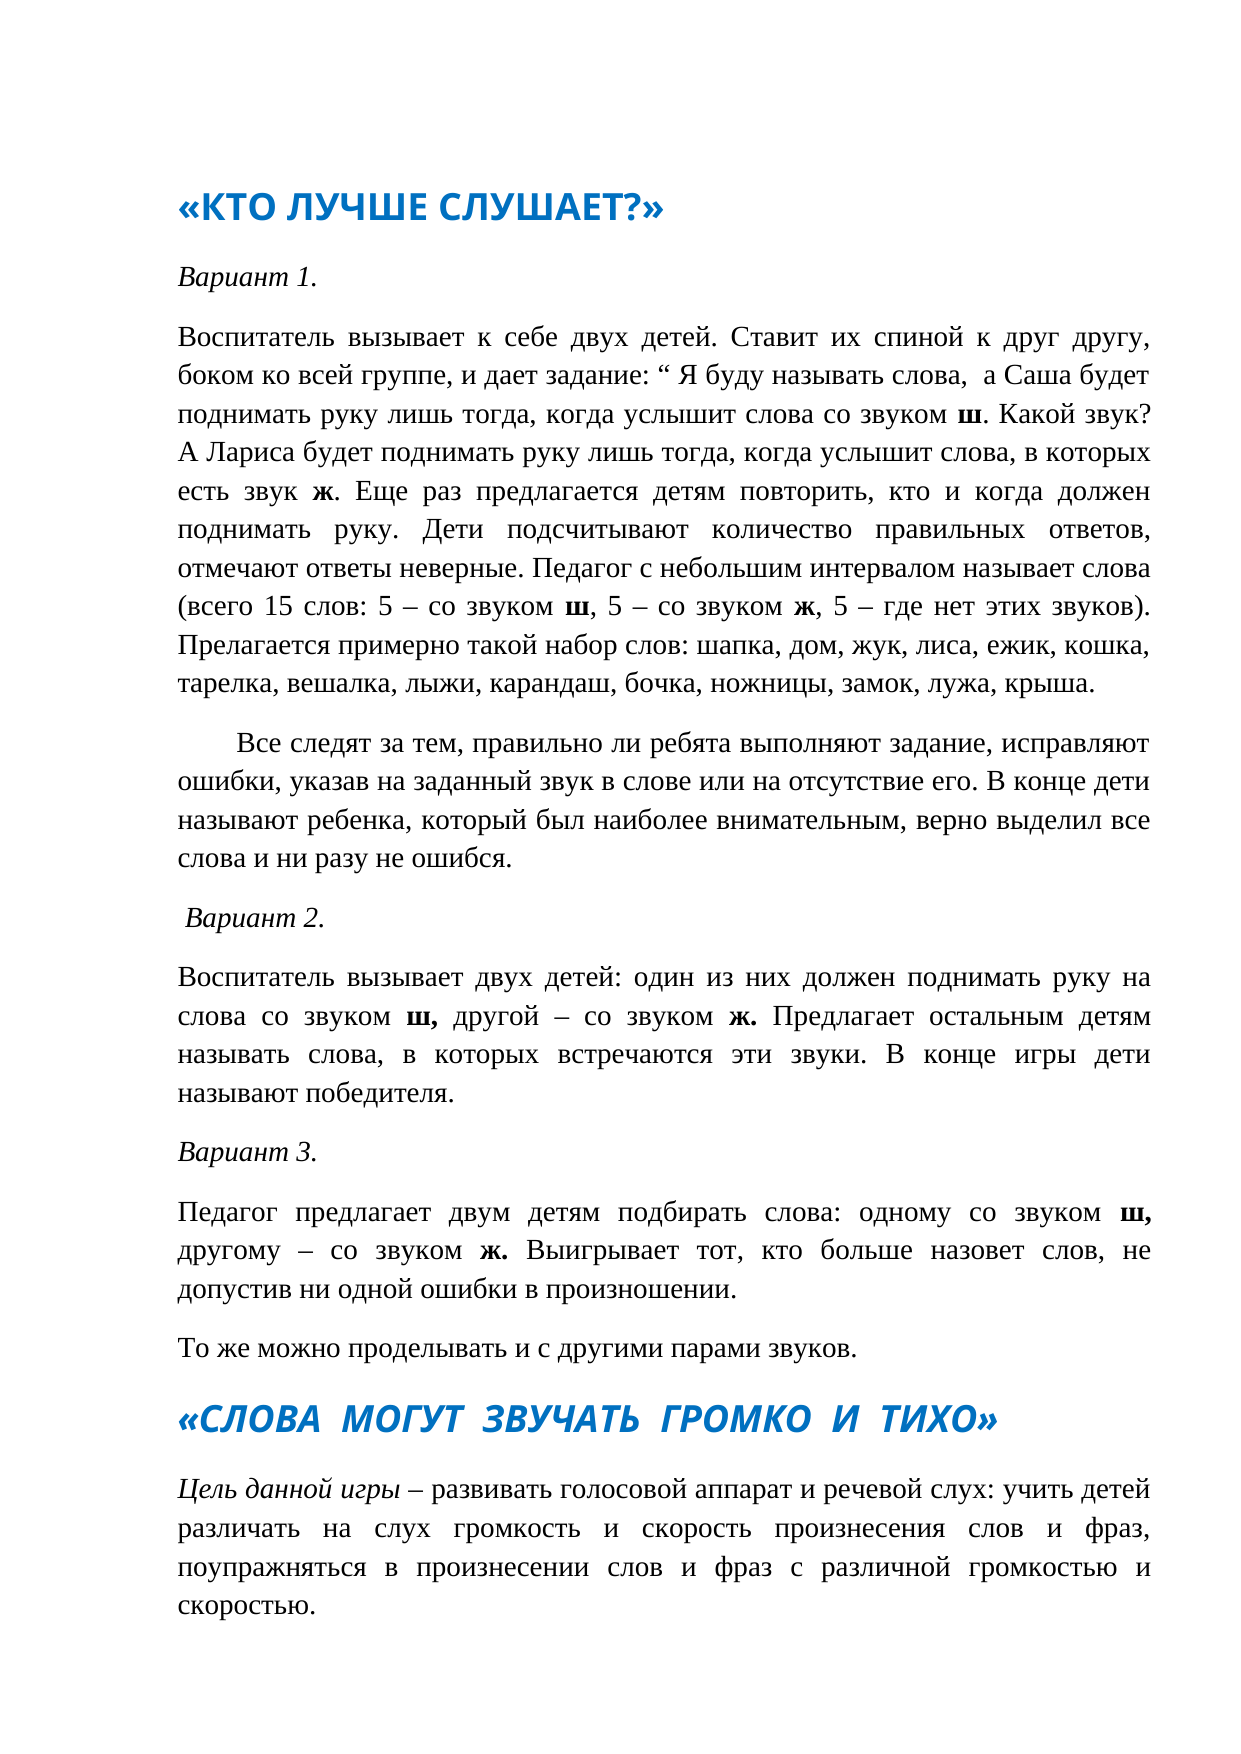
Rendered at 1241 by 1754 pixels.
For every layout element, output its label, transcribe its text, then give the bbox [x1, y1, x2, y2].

text «КТО ЛУЧШЕ СЛУШАЕТ?» [177, 180, 1152, 231]
text Вариант 2. [177, 900, 1152, 933]
text То же можно проделывать и с другими парами звуков. [177, 1330, 1152, 1364]
text Вариант 3. [177, 1134, 1152, 1168]
text Все следят за тем, правильно ли ребята выполняют задание, исправляют ошибки, указав на заданный звук в слове или на отсутствие его. В конце дети называют ребенка, который был наиболее внимательным, верно выделил все слова и ни разу не ошибся. [177, 725, 1152, 874]
text Педагог предлагает двум детям подбирать слова: одному со звуком ш, другому – со звуком ж. Выигрывает тот, кто больше назовет слов, не допустив ни одной ошибки в произношении. [177, 1194, 1152, 1304]
text Вариант 1. [177, 259, 1152, 293]
text «СЛОВА МОГУТ ЗВУЧАТЬ ГРОМКО И ТИХО» [177, 1392, 1152, 1443]
text Воспитатель вызывает двух детей: один из них должен поднимать руку на слова со звуком ш, другой – со звуком ж. Предлагает остальным детям называть слова, в которых встречаются эти звуки. В конце игры дети называют победителя. [177, 959, 1152, 1108]
text Цель данной игры – развивать голосовой аппарат и речевой слух: учить детей различать на слух громкость и скорость произнесения слов и фраз, поупражняться в произнесении слов и фраз с различной громкостью и скоростью. [177, 1472, 1152, 1621]
text Воспитатель вызывает к себе двух детей. Ставит их спиной к друг другу, боком ко всей группе, и дает задание: “ Я буду называть слова, а Саша будет поднимать руку лишь тогда, когда услышит слова со звуком ш. Какой звук? А Лариса будет поднимать руку лишь тогда, когда услышит слова, в которых есть звук ж. Еще раз предлагается детям повторить, кто и когда должен поднимать руку. Дети подсчитывают количество правильных ответов, отмечают ответы неверные. Педагог с небольшим интервалом называет слова (всего 15 слов: 5 – со звуком ш, 5 – со звуком ж, 5 – где нет этих звуков). Прелагается примерно такой набор слов: шапка, дом, жук, лиса, ежик, кошка, тарелка, вешалка, лыжи, карандаш, бочка, ножницы, замок, лужа, крыша. [177, 319, 1152, 699]
